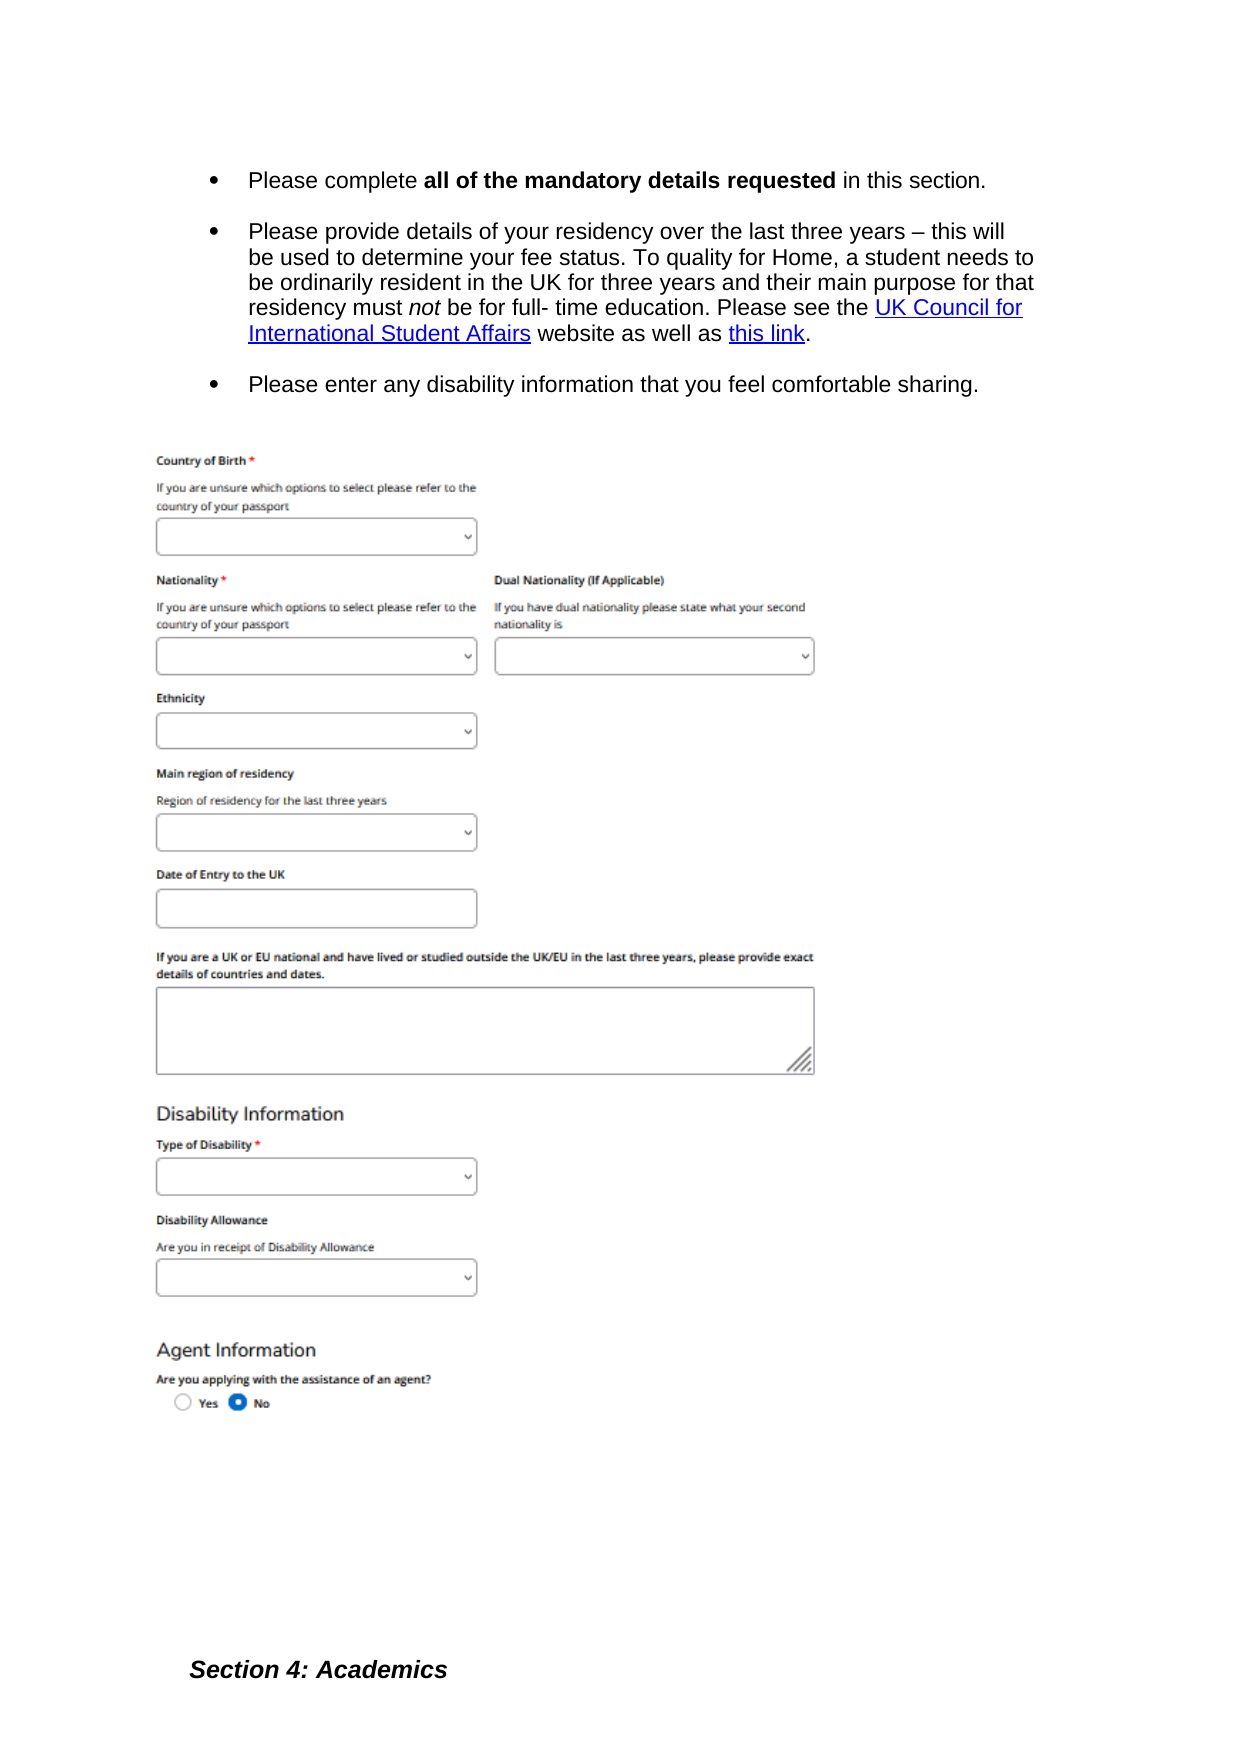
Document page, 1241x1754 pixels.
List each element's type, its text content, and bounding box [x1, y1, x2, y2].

list Please complete all of the mandatory details requested in this section. [210, 167, 1101, 193]
picture [140, 448, 926, 1425]
list Please provide details of your residency over the last three years – this will be used to determine your fee status. To quality for Home, a student needs to be ordinarily resident in the UK for three years and their main purpose for that residency must not be for full- time education. Please see the UK Council for International Student Affairs website as well as this link. [210, 219, 1036, 346]
subtitle Section 4: Academics [139, 1655, 500, 1684]
list Please enter any disability information that you feel comfortable sharing. [210, 372, 1036, 397]
